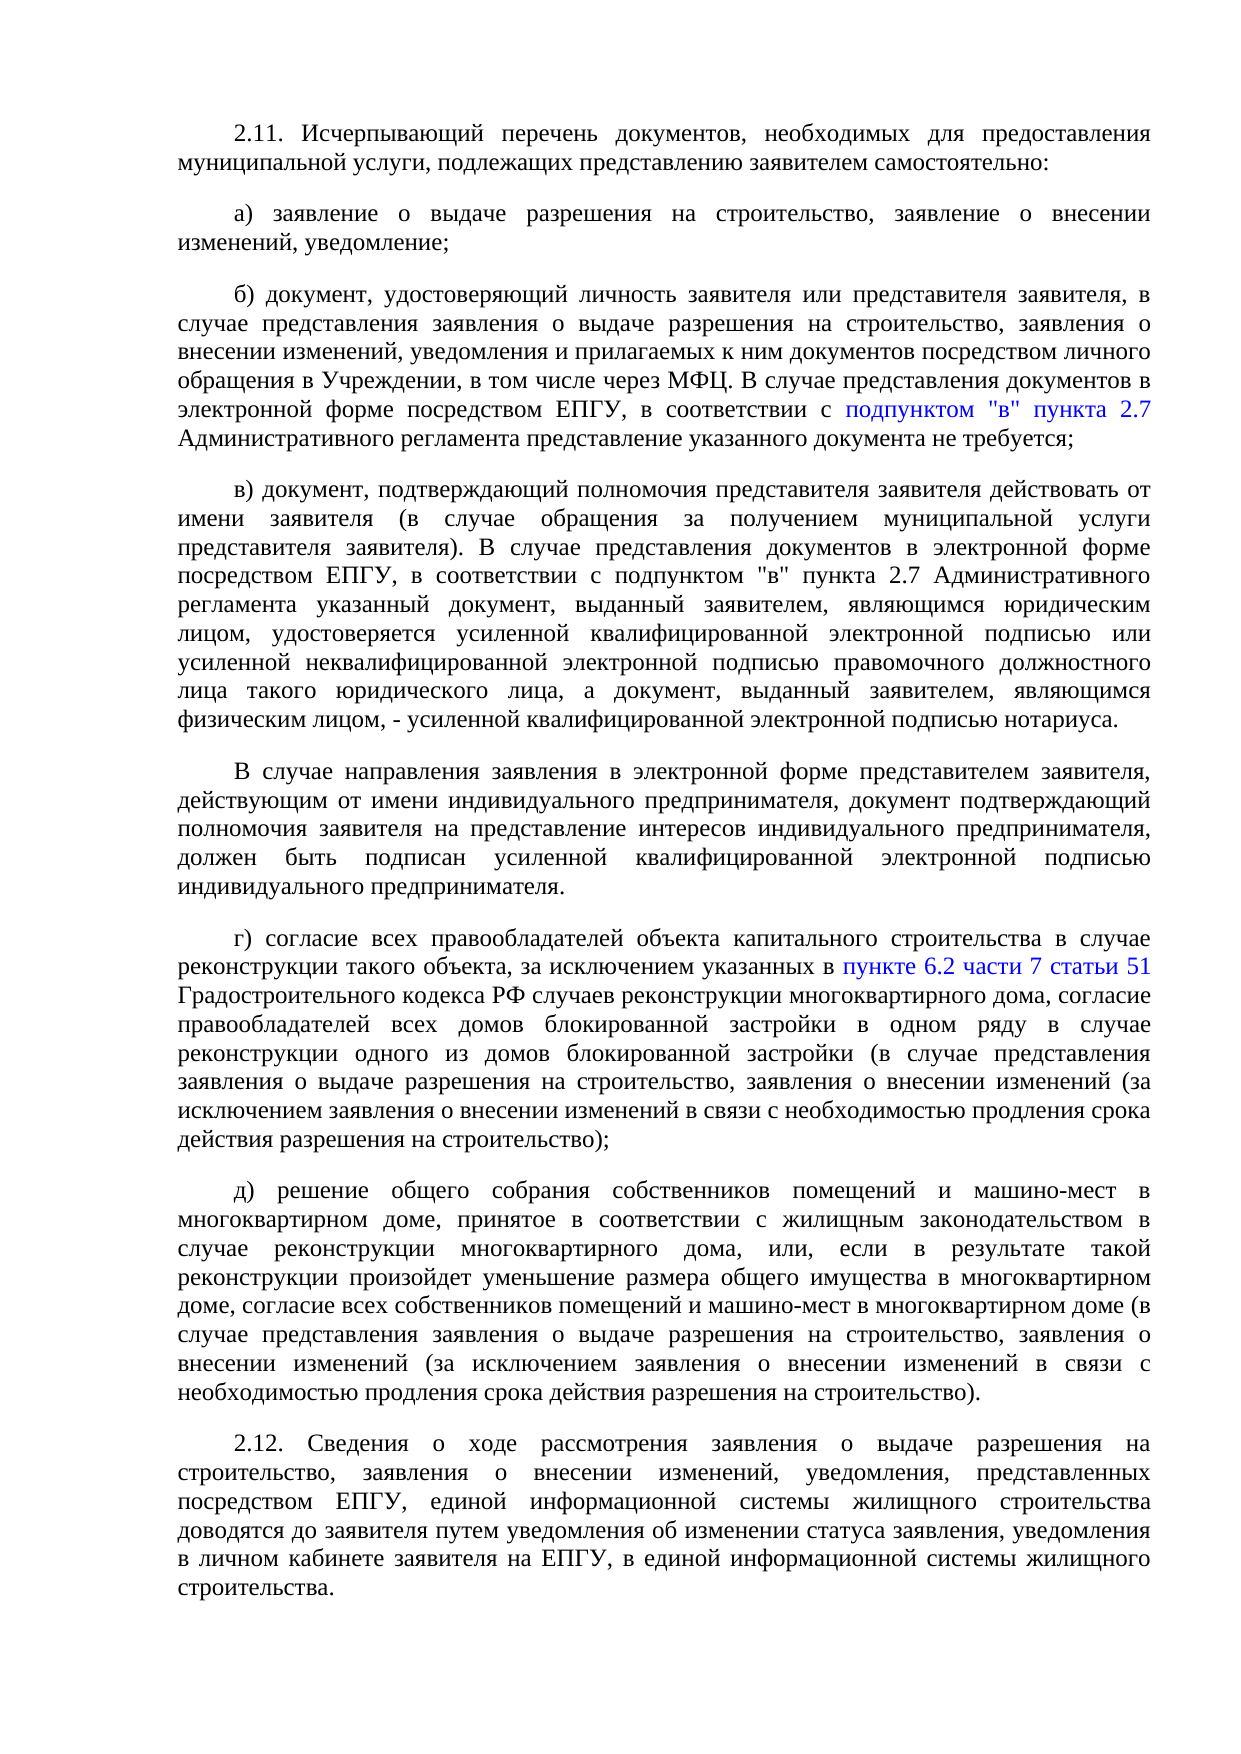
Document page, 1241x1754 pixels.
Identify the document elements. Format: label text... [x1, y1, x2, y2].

text а) заявление о выдаче разрешения на строительство, заявление о внесении изменений, уведомление; [177, 198, 1152, 256]
text г) согласие всех правообладателей объекта капитального строительства в случае реконструкции такого объекта, за исключением указанных в пункте 6.2 части 7 статьи 51 Градостроительного кодекса РФ случаев реконструкции многоквартирного дома, согласие правообладателей всех домов блокированной застройки в одном ряду в случае реконструкции одного из домов блокированной застройки (в случае представления заявления о выдаче разрешения на строительство, заявления о внесении изменений (за исключением заявления о внесении изменений в связи с необходимостью продления срока действия разрешения на строительство); [177, 923, 1152, 1153]
text 2.11. Исчерпывающий перечень документов, необходимых для предоставления муниципальной услуги, подлежащих представлению заявителем самостоятельно: [177, 118, 1152, 176]
text В случае направления заявления в электронной форме представителем заявителя, действующим от имени индивидуального предпринимателя, документ подтверждающий полномочия заявителя на представление интересов индивидуального предпринимателя, должен быть подписан усиленной квалифицированной электронной подписью индивидуального предпринимателя. [177, 756, 1152, 900]
text 2.12. Сведения о ходе рассмотрения заявления о выдаче разрешения на строительство, заявления о внесении изменений, уведомления, представленных посредством ЕПГУ, единой информационной системы жилищного строительства доводятся до заявителя путем уведомления об изменении статуса заявления, уведомления в личном кабинете заявителя на ЕПГУ, в единой информационной системы жилищного строительства. [177, 1428, 1152, 1601]
text д) решение общего собрания собственников помещений и машино-мест в многоквартирном доме, принятое в соответствии с жилищным законодательством в случае реконструкции многоквартирного дома, или, если в результате такой реконструкции произойдет уменьшение размера общего имущества в многоквартирном доме, согласие всех собственников помещений и машино-мест в многоквартирном доме (в случае представления заявления о выдаче разрешения на строительство, заявления о внесении изменений (за исключением заявления о внесении изменений в связи с необходимостью продления срока действия разрешения на строительство). [177, 1176, 1152, 1406]
text в) документ, подтверждающий полномочия представителя заявителя действовать от имени заявителя (в случае обращения за получением муниципальной услуги представителя заявителя). В случае представления документов в электронной форме посредством ЕПГУ, в соответствии с подпунктом "в" пункта 2.7 Административного регламента указанный документ, выданный заявителем, являющимся юридическим лицом, удостоверяется усиленной квалифицированной электронной подписью или усиленной неквалифицированной электронной подписью правомочного должностного лица такого юридического лица, а документ, выданный заявителем, являющимся физическим лицом, - усиленной квалифицированной электронной подписью нотариуса. [177, 474, 1152, 733]
text б) документ, удостоверяющий личность заявителя или представителя заявителя, в случае представления заявления о выдаче разрешения на строительство, заявления о внесении изменений, уведомления и прилагаемых к ним документов посредством личного обращения в Учреждении, в том числе через МФЦ. В случае представления документов в электронной форме посредством ЕПГУ, в соответствии с подпунктом "в" пункта 2.7 Административного регламента представление указанного документа не требуется; [177, 279, 1152, 451]
